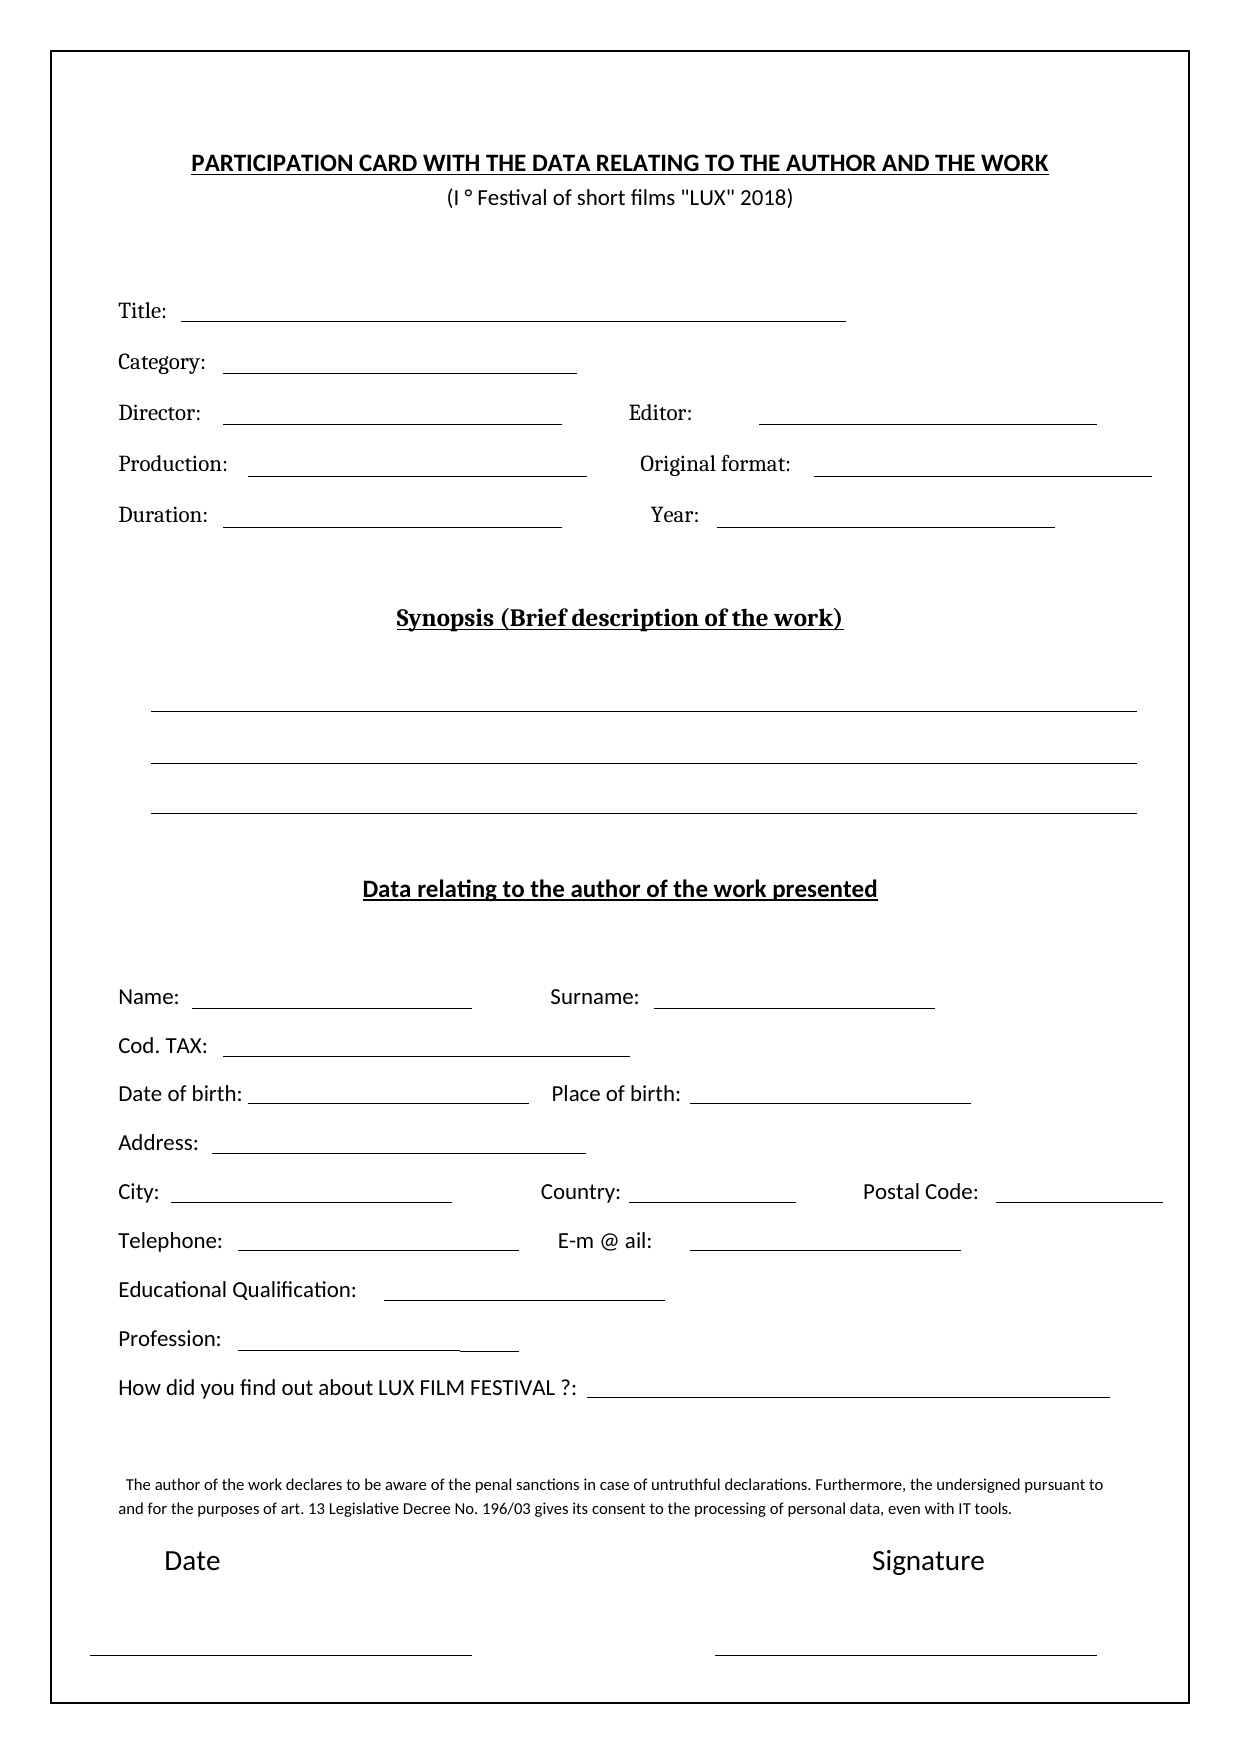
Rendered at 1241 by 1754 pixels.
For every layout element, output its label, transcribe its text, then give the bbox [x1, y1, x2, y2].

text Profession: [118, 1324, 1122, 1352]
text Address: [118, 1128, 1122, 1156]
text Director: Editor: [118, 400, 1122, 426]
text The author of the work declares to be aware of the penal sanctions in case of untruthful declarations. Furthermore, the undersigned pursuant to and for the purposes of art. 13 Legislative Decree No. 196/03 gives its consent to the processing of personal data, even with IT tools. [118, 1474, 1122, 1518]
text Title: [118, 298, 1122, 324]
text Production: Original format: [118, 451, 1122, 477]
text Educational Qualification: [118, 1275, 1122, 1303]
text Category: [118, 349, 1122, 375]
text Data relating to the author of the work presented [118, 873, 1122, 903]
text Date of birth: Place of birth: [118, 1079, 1122, 1108]
text Synopsis (Brief description of the work) [118, 604, 1122, 633]
text Duration: Year: [118, 502, 1122, 528]
text How did you find out about LUX FILM FESTIVAL ?: [118, 1373, 1122, 1401]
text City: Country: Postal Code: [118, 1177, 1122, 1205]
text Telephone: E-m @ ail: [118, 1226, 1122, 1254]
text Date Signature [118, 1542, 1122, 1578]
text PARTICIPATION CARD WITH THE DATA RELATING TO THE AUTHOR AND THE WORK [118, 148, 1122, 178]
text Name: Surname: [118, 982, 1122, 1010]
text (I ° Festival of short films "LUX" 2018) [118, 183, 1122, 211]
text Cod. TAX: [118, 1031, 1122, 1059]
